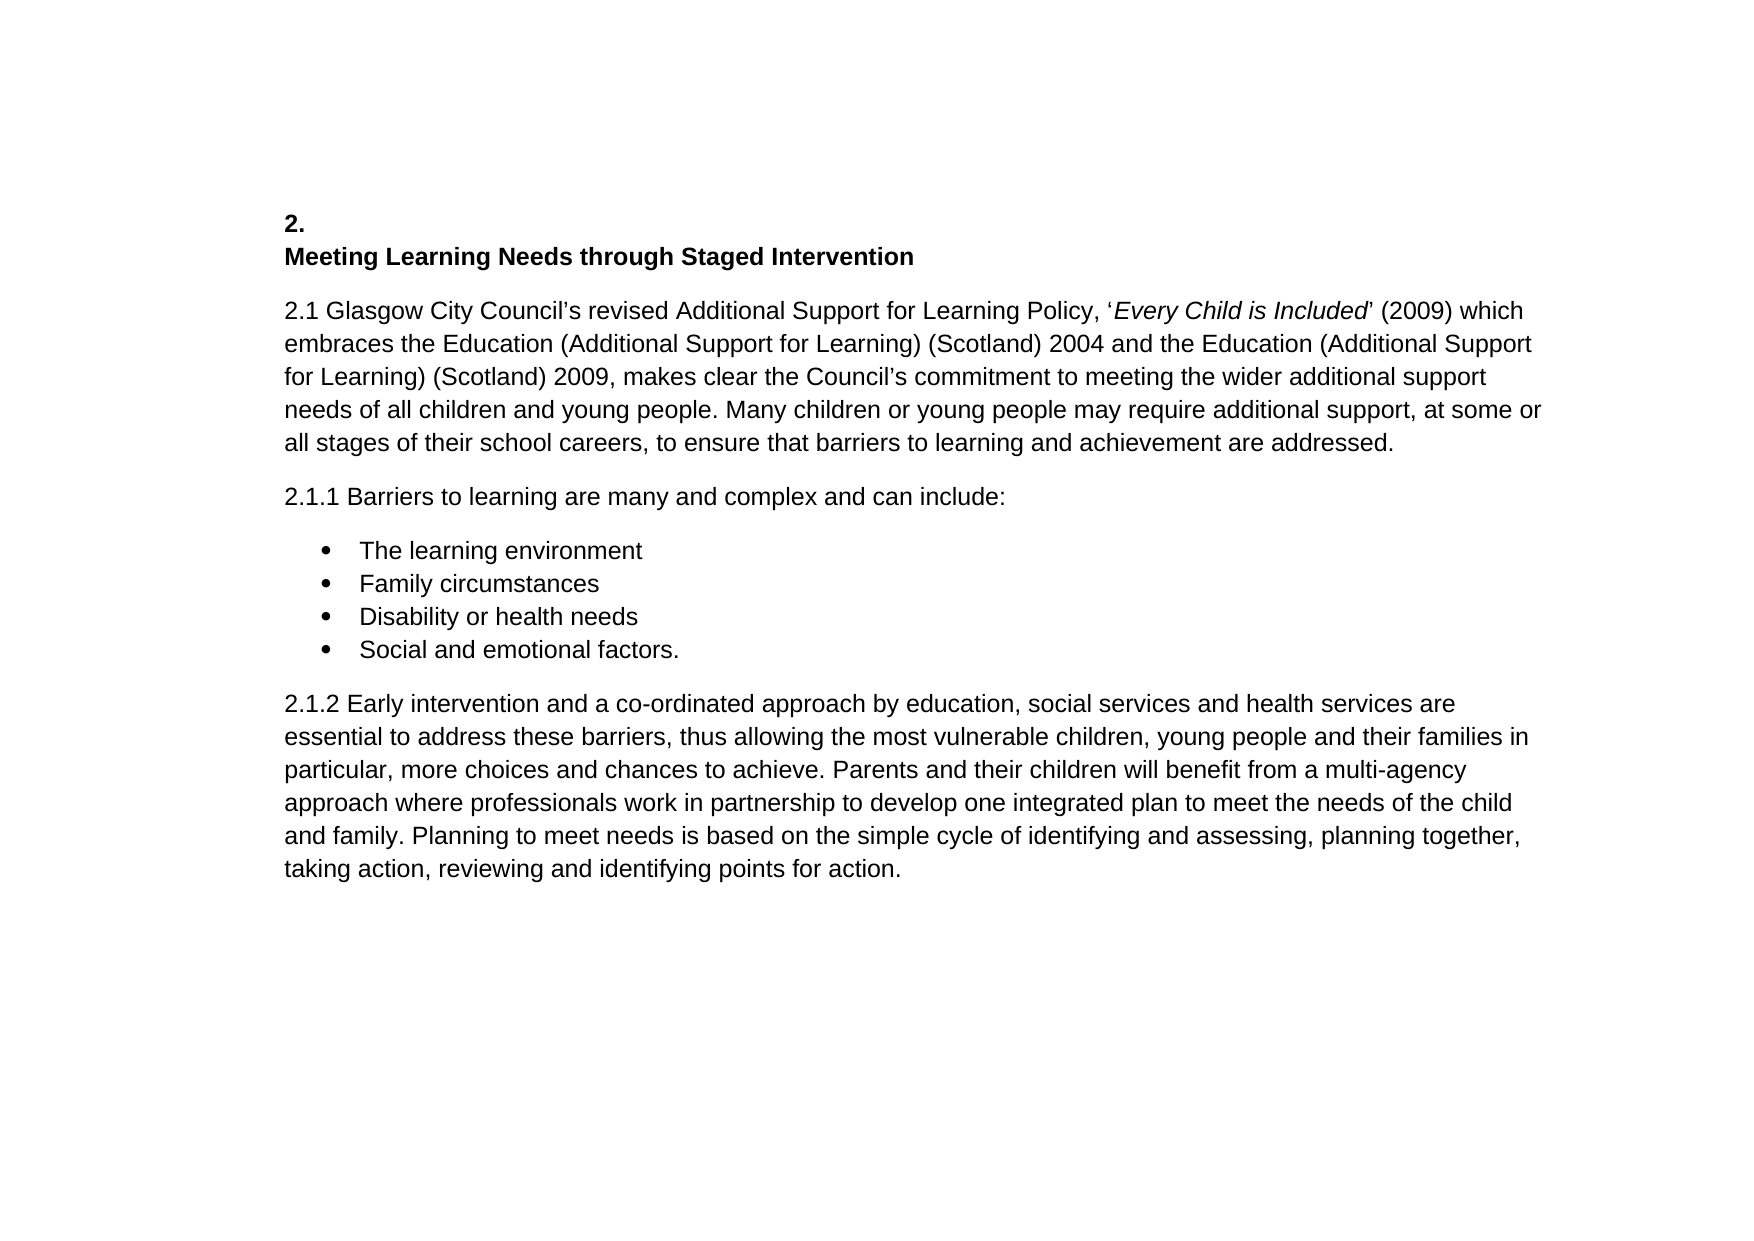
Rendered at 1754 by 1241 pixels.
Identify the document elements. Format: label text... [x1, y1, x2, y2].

list Disability or health needs [322, 602, 1545, 631]
text 2.1.2 Early intervention and a co-ordinated approach by education, social services and health services are essential to address these barriers, thus allowing the most vulnerable children, young people and their families in particular, more choices and chances to achieve. Parents and their children will benefit from a multi-agency approach where professionals work in partnership to develop one integrated plan to meet the needs of the child and family. Planning to meet needs is based on the simple cycle of identifying and assessing, planning together, taking action, reviewing and identifying points for action. [284, 689, 1545, 883]
list Family circumstances [322, 569, 1545, 598]
list The learning environment [322, 536, 1545, 564]
text 2.1.1 Barriers to learning are many and complex and can include: [284, 482, 1545, 511]
text 2.1 Glasgow City Council’s revised Additional Support for Learning Policy, ‘Every Child is Included’ (2009) which embraces the Education (Additional Support for Learning) (Scotland) 2004 and the Education (Additional Support for Learning) (Scotland) 2009, makes clear the Council’s commitment to meeting the wider additional support needs of all children and young people. Many children or young people may require additional support, at some or all stages of their school careers, to ensure that barriers to learning and achievement are addressed. [284, 296, 1545, 457]
list Social and emotional factors. [322, 635, 1545, 664]
text 2. Meeting Learning Needs through Staged Intervention [284, 209, 1545, 271]
